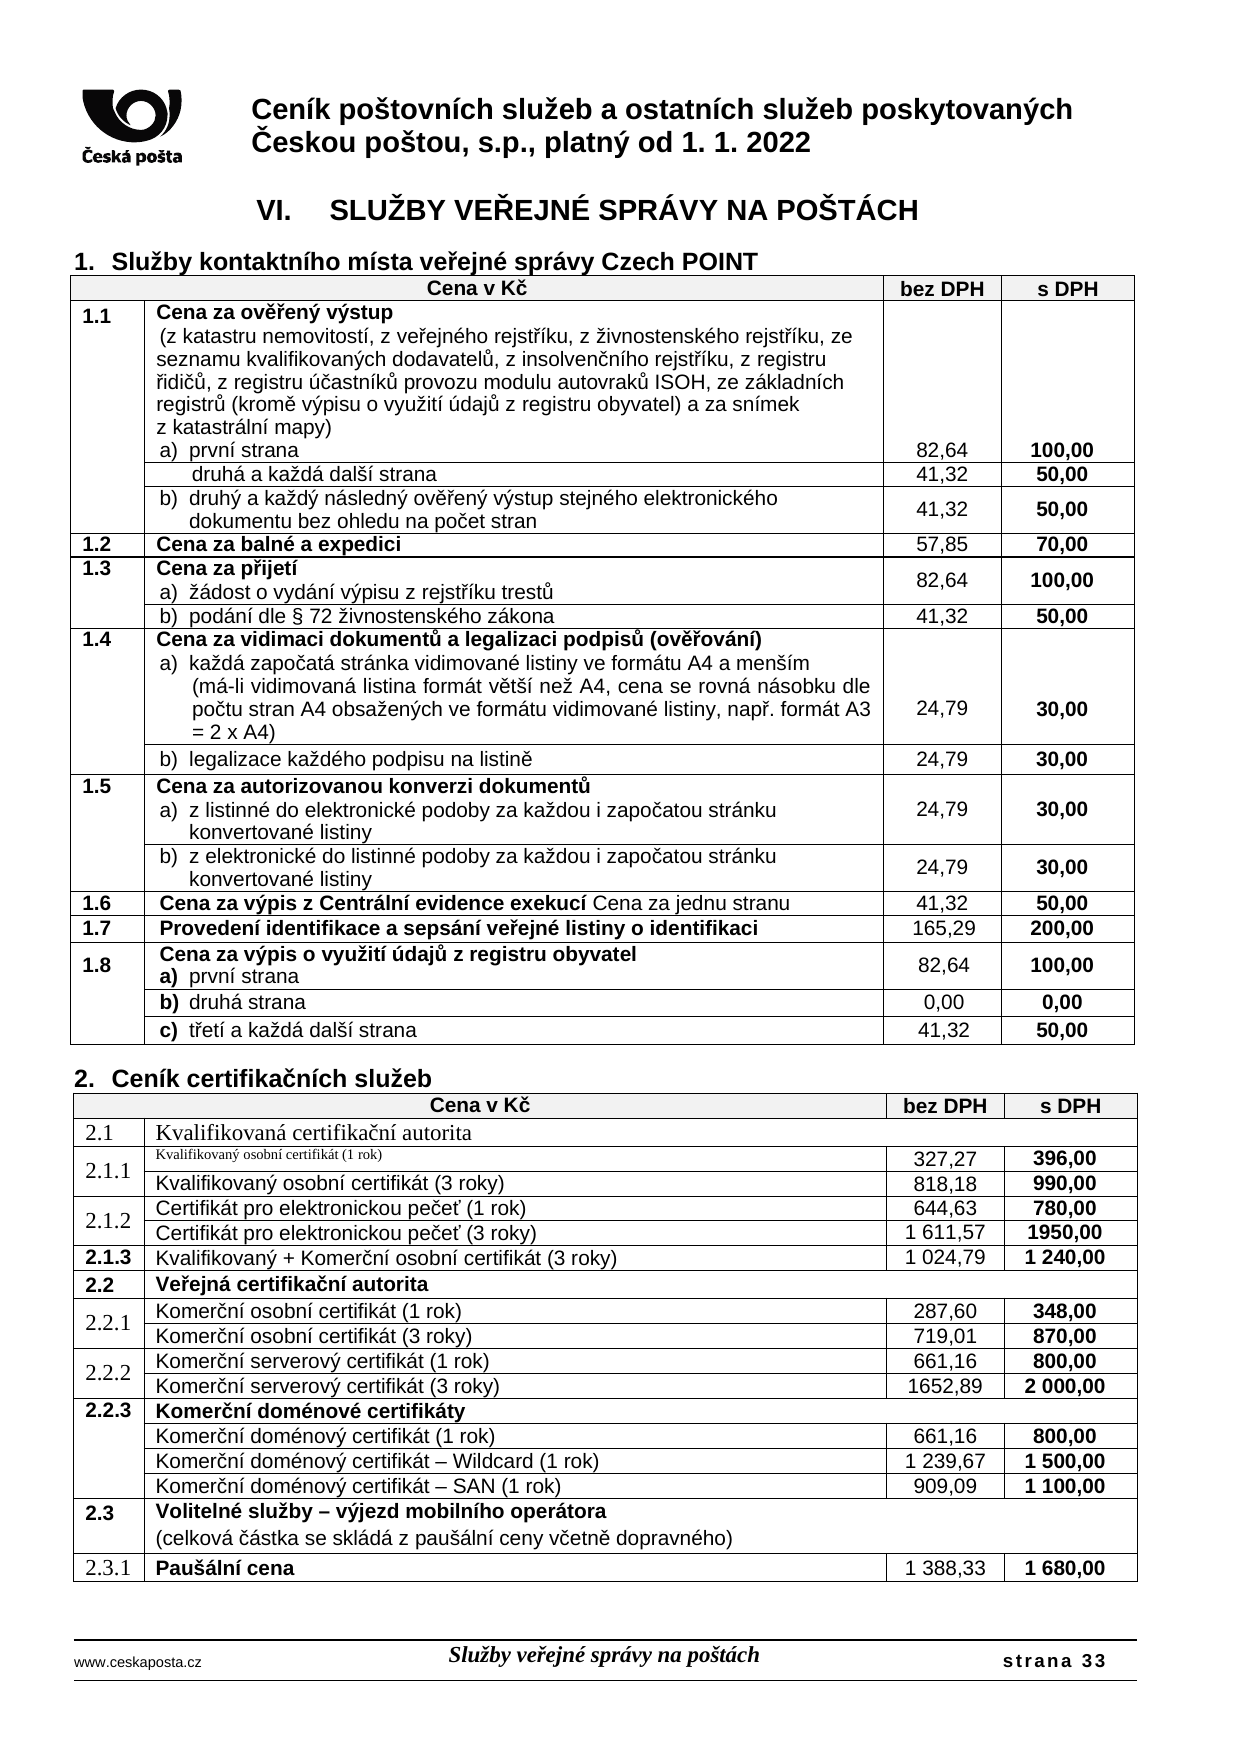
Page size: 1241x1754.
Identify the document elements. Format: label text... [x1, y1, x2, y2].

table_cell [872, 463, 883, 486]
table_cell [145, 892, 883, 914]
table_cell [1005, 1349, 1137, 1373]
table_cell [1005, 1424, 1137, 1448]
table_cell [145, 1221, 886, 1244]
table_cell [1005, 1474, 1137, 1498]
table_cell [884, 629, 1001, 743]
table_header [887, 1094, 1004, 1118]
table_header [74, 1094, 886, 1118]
subtitle Ceník certifikačních služeb [74, 1066, 1137, 1093]
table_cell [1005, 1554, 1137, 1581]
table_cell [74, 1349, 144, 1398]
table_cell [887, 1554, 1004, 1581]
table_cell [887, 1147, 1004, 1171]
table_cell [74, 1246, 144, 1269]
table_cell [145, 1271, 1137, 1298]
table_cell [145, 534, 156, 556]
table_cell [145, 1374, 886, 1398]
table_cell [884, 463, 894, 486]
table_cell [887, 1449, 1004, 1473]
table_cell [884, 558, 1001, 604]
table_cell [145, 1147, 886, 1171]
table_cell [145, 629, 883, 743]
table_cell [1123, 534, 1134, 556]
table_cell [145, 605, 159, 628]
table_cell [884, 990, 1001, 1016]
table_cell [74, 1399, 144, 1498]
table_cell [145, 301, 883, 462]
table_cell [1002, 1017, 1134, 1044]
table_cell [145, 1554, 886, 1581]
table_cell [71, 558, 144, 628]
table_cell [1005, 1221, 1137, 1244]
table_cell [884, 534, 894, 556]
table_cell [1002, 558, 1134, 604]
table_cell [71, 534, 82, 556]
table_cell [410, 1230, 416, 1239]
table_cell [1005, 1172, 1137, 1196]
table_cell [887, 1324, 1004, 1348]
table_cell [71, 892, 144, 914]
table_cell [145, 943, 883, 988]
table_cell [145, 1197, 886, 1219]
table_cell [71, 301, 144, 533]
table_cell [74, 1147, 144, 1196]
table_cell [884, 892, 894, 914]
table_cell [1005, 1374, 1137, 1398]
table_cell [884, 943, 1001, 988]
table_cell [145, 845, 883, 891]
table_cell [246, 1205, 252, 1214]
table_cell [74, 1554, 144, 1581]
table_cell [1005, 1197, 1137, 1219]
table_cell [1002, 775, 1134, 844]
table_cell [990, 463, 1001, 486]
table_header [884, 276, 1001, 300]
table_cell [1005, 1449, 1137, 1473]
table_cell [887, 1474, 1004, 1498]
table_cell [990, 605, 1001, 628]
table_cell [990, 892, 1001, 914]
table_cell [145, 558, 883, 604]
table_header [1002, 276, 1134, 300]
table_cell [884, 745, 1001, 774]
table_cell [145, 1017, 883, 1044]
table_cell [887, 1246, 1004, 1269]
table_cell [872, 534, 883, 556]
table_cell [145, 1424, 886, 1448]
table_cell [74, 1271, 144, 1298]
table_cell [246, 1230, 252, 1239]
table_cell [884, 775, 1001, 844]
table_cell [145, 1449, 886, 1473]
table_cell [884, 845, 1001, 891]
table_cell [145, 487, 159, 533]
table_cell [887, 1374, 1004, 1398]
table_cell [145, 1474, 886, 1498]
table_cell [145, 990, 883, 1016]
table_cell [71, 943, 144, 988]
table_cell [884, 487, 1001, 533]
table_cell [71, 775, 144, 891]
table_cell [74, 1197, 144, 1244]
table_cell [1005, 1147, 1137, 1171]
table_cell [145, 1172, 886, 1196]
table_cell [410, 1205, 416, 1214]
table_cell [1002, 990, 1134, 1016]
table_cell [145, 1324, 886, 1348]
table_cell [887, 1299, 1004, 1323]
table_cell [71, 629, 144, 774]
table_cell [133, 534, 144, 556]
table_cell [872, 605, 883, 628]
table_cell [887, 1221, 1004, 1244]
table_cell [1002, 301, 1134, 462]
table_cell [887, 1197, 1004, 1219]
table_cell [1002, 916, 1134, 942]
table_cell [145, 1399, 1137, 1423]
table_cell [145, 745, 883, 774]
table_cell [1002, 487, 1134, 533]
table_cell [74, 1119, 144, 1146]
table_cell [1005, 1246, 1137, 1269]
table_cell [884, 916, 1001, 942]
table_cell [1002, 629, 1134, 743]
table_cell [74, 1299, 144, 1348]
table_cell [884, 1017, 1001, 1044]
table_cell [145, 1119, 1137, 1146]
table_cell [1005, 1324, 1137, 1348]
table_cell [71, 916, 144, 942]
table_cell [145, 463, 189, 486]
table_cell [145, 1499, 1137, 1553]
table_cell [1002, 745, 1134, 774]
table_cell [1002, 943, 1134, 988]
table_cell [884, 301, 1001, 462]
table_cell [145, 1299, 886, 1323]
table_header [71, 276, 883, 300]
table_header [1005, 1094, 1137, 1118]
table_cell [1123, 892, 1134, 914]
subtitle Služby kontaktního místa veřejné správy Czech POINT [74, 248, 1137, 275]
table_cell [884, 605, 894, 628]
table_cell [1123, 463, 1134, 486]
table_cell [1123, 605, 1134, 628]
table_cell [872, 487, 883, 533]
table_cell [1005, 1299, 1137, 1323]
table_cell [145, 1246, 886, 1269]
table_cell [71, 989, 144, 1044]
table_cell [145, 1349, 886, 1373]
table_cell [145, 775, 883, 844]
subtitle SLUŽBY VEŘEJNÉ SPRÁVY NA POŠTÁCH [74, 192, 1137, 227]
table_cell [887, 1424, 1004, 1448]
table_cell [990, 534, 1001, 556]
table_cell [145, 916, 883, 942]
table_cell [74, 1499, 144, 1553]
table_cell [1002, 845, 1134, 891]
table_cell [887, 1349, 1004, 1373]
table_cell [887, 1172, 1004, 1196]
